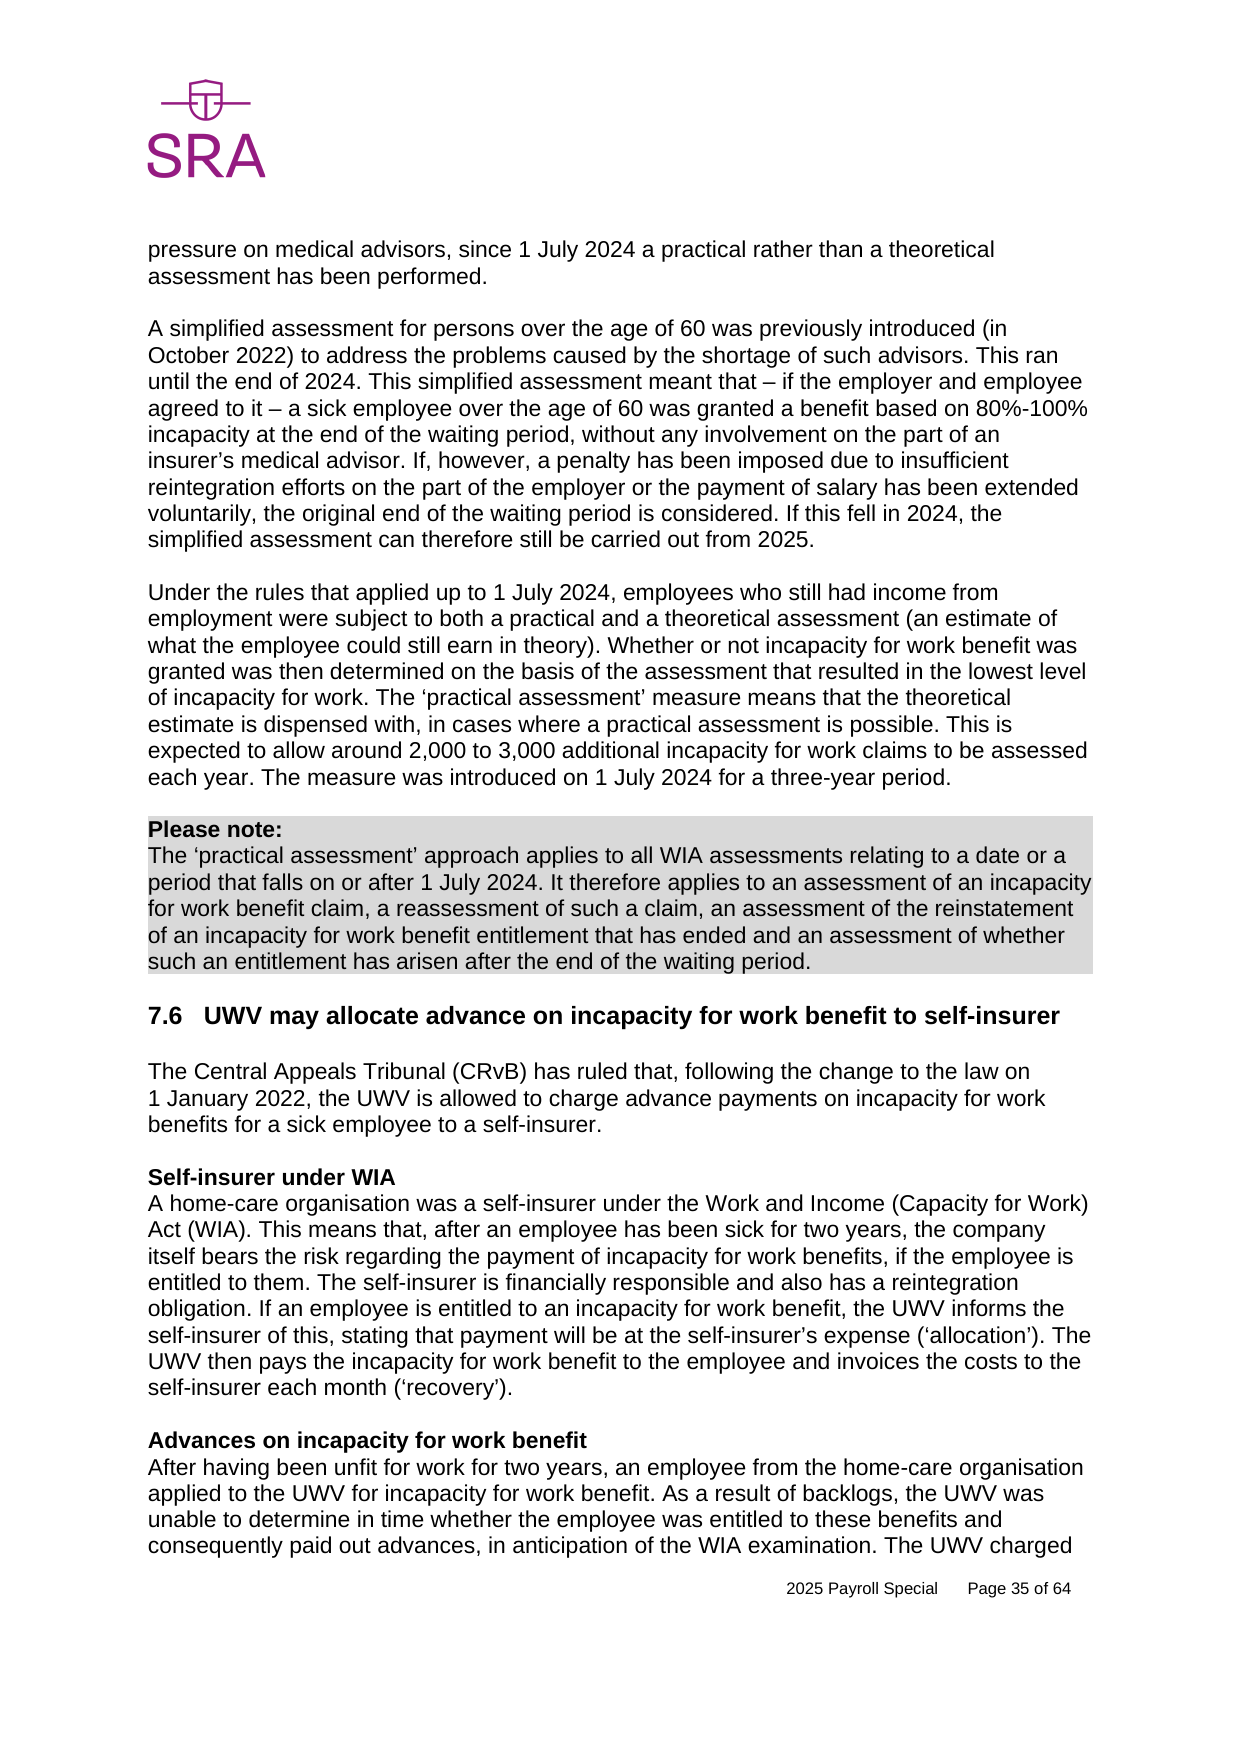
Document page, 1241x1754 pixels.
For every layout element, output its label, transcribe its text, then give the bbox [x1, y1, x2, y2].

text The Central Appeals Tribunal (CRvB) has ruled that, following the change to the law on 1 January 2022, the UWV is allowed to charge advance payments on incapacity for work benefits for a sick employee to a self-insurer. [148, 1058, 1093, 1137]
picture [147, 79, 266, 178]
text Please note: [148, 816, 1093, 842]
text A home-care organisation was a self-insurer under the Work and Income (Capacity for Work) Act (WIA). This means that, after an employee has been sick for two years, the company itself bears the risk regarding the payment of incapacity for work benefits, if the employee is entitled to them. The self-insurer is financially responsible and also has a reintegration obligation. If an employee is entitled to an incapacity for work benefit, the UWV informs the self-insurer of this, stating that payment will be at the self-insurer’s expense (‘allocation’). The UWV then pays the incapacity for work benefit to the employee and invoices the costs to the self-insurer each month (‘recovery’). [148, 1190, 1093, 1401]
subtitle UWV may allocate advance on incapacity for work benefit to self-insurer [148, 1001, 1093, 1029]
text Under the rules that applied up to 1 July 2024, employees who still had income from employment were subject to both a practical and a theoretical assessment (an estimate of what the employee could still earn in theory). Whether or not incapacity for work benefit was granted was then determined on the basis of the assessment that resulted in the lowest level of incapacity for work. The ‘practical assessment’ measure means that the theoretical estimate is dispensed with, in cases where a practical assessment is possible. This is expected to allow around 2,000 to 3,000 additional incapacity for work claims to be assessed each year. The measure was introduced on 1 July 2024 for a three-year period. [148, 579, 1093, 790]
text Advances on incapacity for work benefit [148, 1427, 1093, 1453]
text A simplified assessment for persons over the age of 60 was previously introduced (in October 2022) to address the problems caused by the shortage of such advisors. This ran until the end of 2024. This simplified assessment meant that – if the employer and employee agreed to it – a sick employee over the age of 60 was granted a benefit based on 80%-100% incapacity at the end of the waiting period, without any involvement on the part of an insurer’s medical advisor. If, however, a penalty has been imposed due to insufficient reintegration efforts on the part of the employer or the payment of salary has been extended voluntarily, the original end of the waiting period is considered. If this fell in 2024, the simplified assessment can therefore still be carried out from 2025. [148, 315, 1093, 553]
text The ‘practical assessment’ approach applies to all WIA assessments relating to a date or a period that falls on or after 1 July 2024. It therefore applies to an assessment of an incapacity for work benefit claim, a reassessment of such a claim, an assessment of the reinstatement of an incapacity for work benefit entitlement that has ended and an assessment of whether such an entitlement has arisen after the end of the waiting period. [148, 842, 1093, 974]
text Self-insurer under WIA [148, 1163, 1093, 1190]
